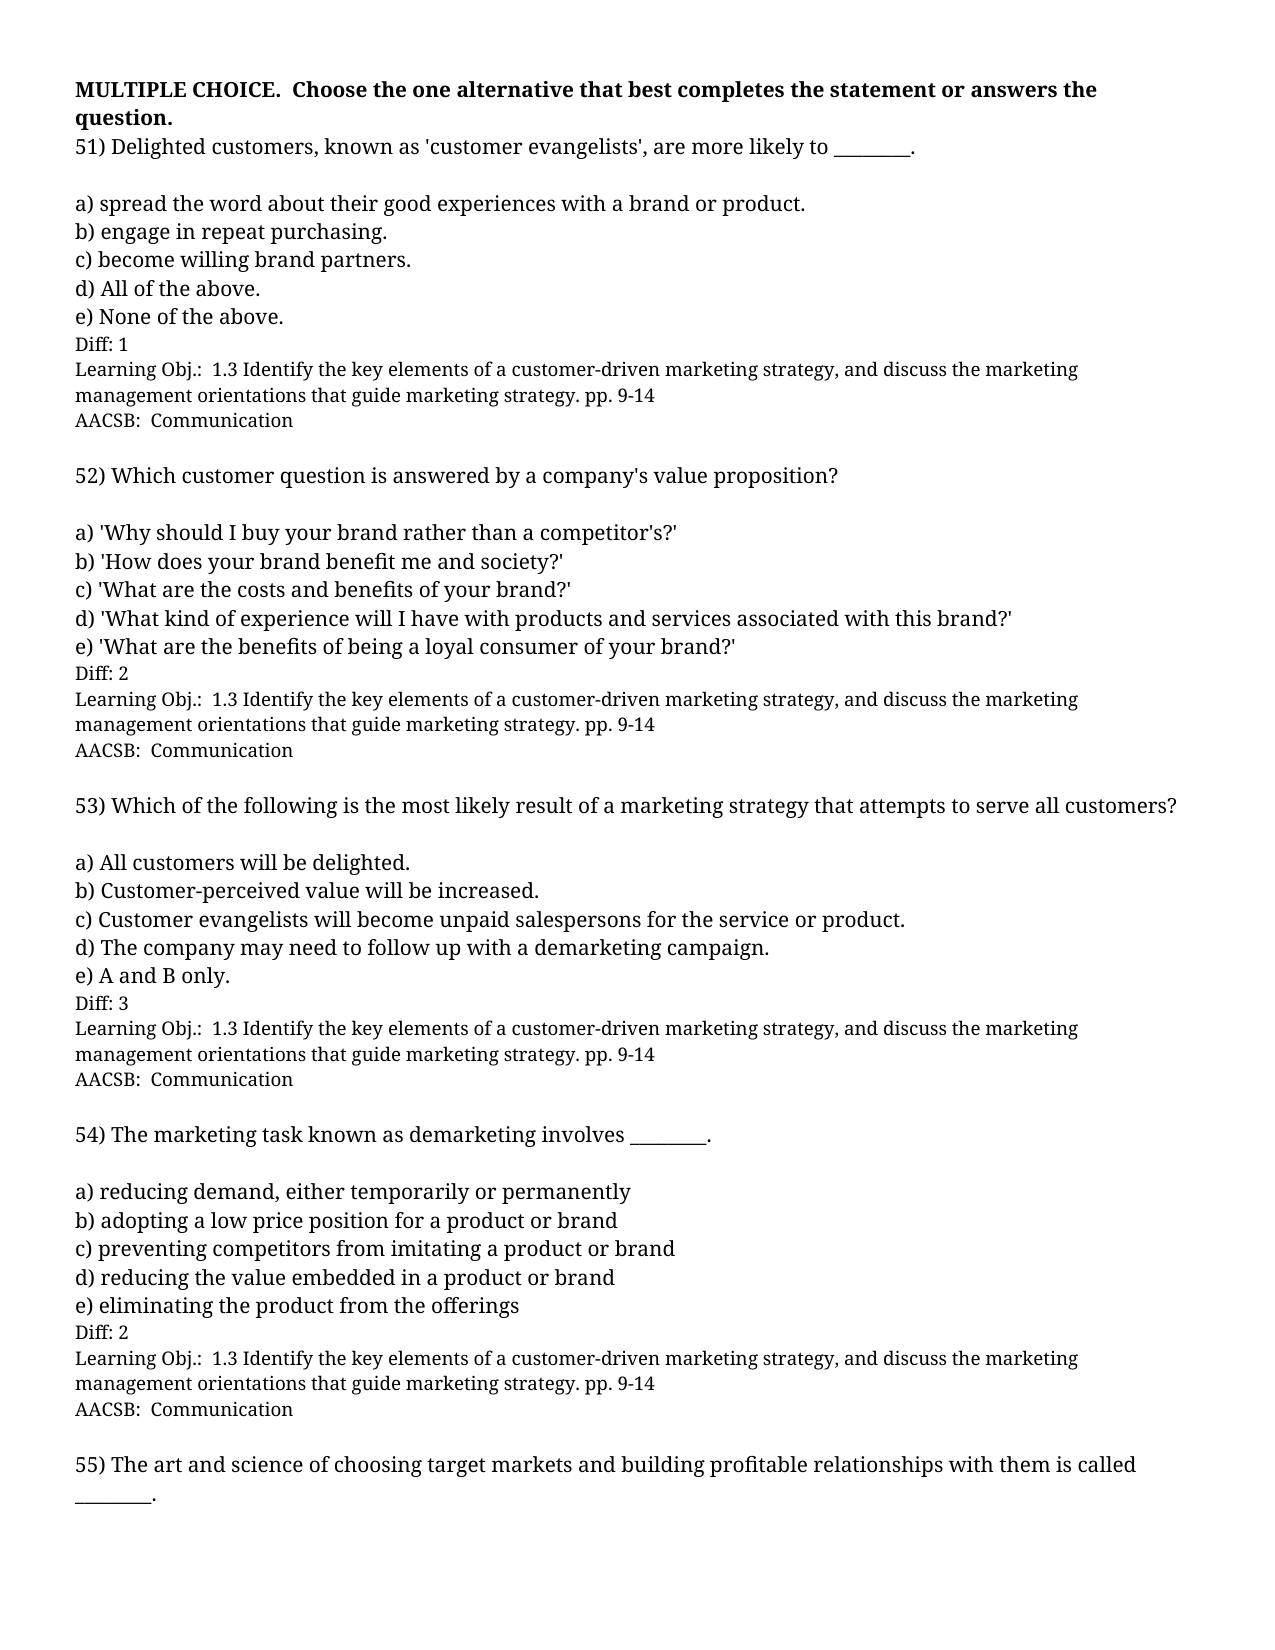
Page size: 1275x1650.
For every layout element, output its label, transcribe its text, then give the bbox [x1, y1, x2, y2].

text Diff: 2 [75, 1320, 1200, 1345]
text a) reducing demand, either temporarily or permanently [75, 1177, 1200, 1206]
text c) 'What are the costs and benefits of your brand?' [75, 575, 1200, 604]
text b) Customer-perceived value will be increased. [75, 876, 1200, 905]
text 53) Which of the following is the most likely result of a marketing strategy that attempts to serve all customers? [75, 791, 1200, 819]
text a) spread the word about their good experiences with a brand or product. [75, 189, 1200, 217]
text c) preventing competitors from imitating a product or brand [75, 1234, 1200, 1263]
text d) All of the above. [75, 274, 1200, 302]
text MULTIPLE CHOICE. Choose the one alternative that best completes the statement or answers the question. [75, 75, 1200, 132]
text a) 'Why should I buy your brand rather than a competitor's?' [75, 518, 1200, 547]
text e) 'What are the benefits of being a loyal consumer of your brand?' [75, 632, 1200, 661]
text Diff: 2 [75, 661, 1200, 686]
text c) Customer evangelists will become unpaid salespersons for the service or product. [75, 905, 1200, 933]
text 54) The marketing task known as demarketing involves ________. [75, 1121, 1200, 1149]
text 51) Delighted customers, known as 'customer evangelists', are more likely to ________. [75, 132, 1200, 160]
text b) adopting a low price position for a product or brand [75, 1206, 1200, 1234]
text AACSB: Communication [75, 1067, 1200, 1092]
text a) All customers will be delighted. [75, 848, 1200, 876]
text AACSB: Communication [75, 737, 1200, 763]
text Diff: 3 [75, 990, 1200, 1016]
text e) None of the above. [75, 302, 1200, 331]
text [75, 1345, 1200, 1396]
text e) eliminating the product from the offerings [75, 1291, 1200, 1320]
text 52) Which customer question is answered by a company's value proposition? [75, 461, 1200, 490]
text AACSB: Communication [75, 407, 1200, 433]
text b) 'How does your brand benefit me and society?' [75, 547, 1200, 575]
text d) 'What kind of experience will I have with products and services associated with this brand?' [75, 604, 1200, 632]
text d) The company may need to follow up with a demarketing campaign. [75, 933, 1200, 962]
text Diff: 1 [75, 331, 1200, 356]
text b) engage in repeat purchasing. [75, 217, 1200, 246]
text c) become willing brand partners. [75, 246, 1200, 274]
text 55) The art and science of choosing target markets and building profitable relationships with them is called ________. [75, 1450, 1200, 1507]
text d) reducing the value embedded in a product or brand [75, 1263, 1200, 1291]
text e) A and B only. [75, 962, 1200, 990]
text AACSB: Communication [75, 1396, 1200, 1422]
